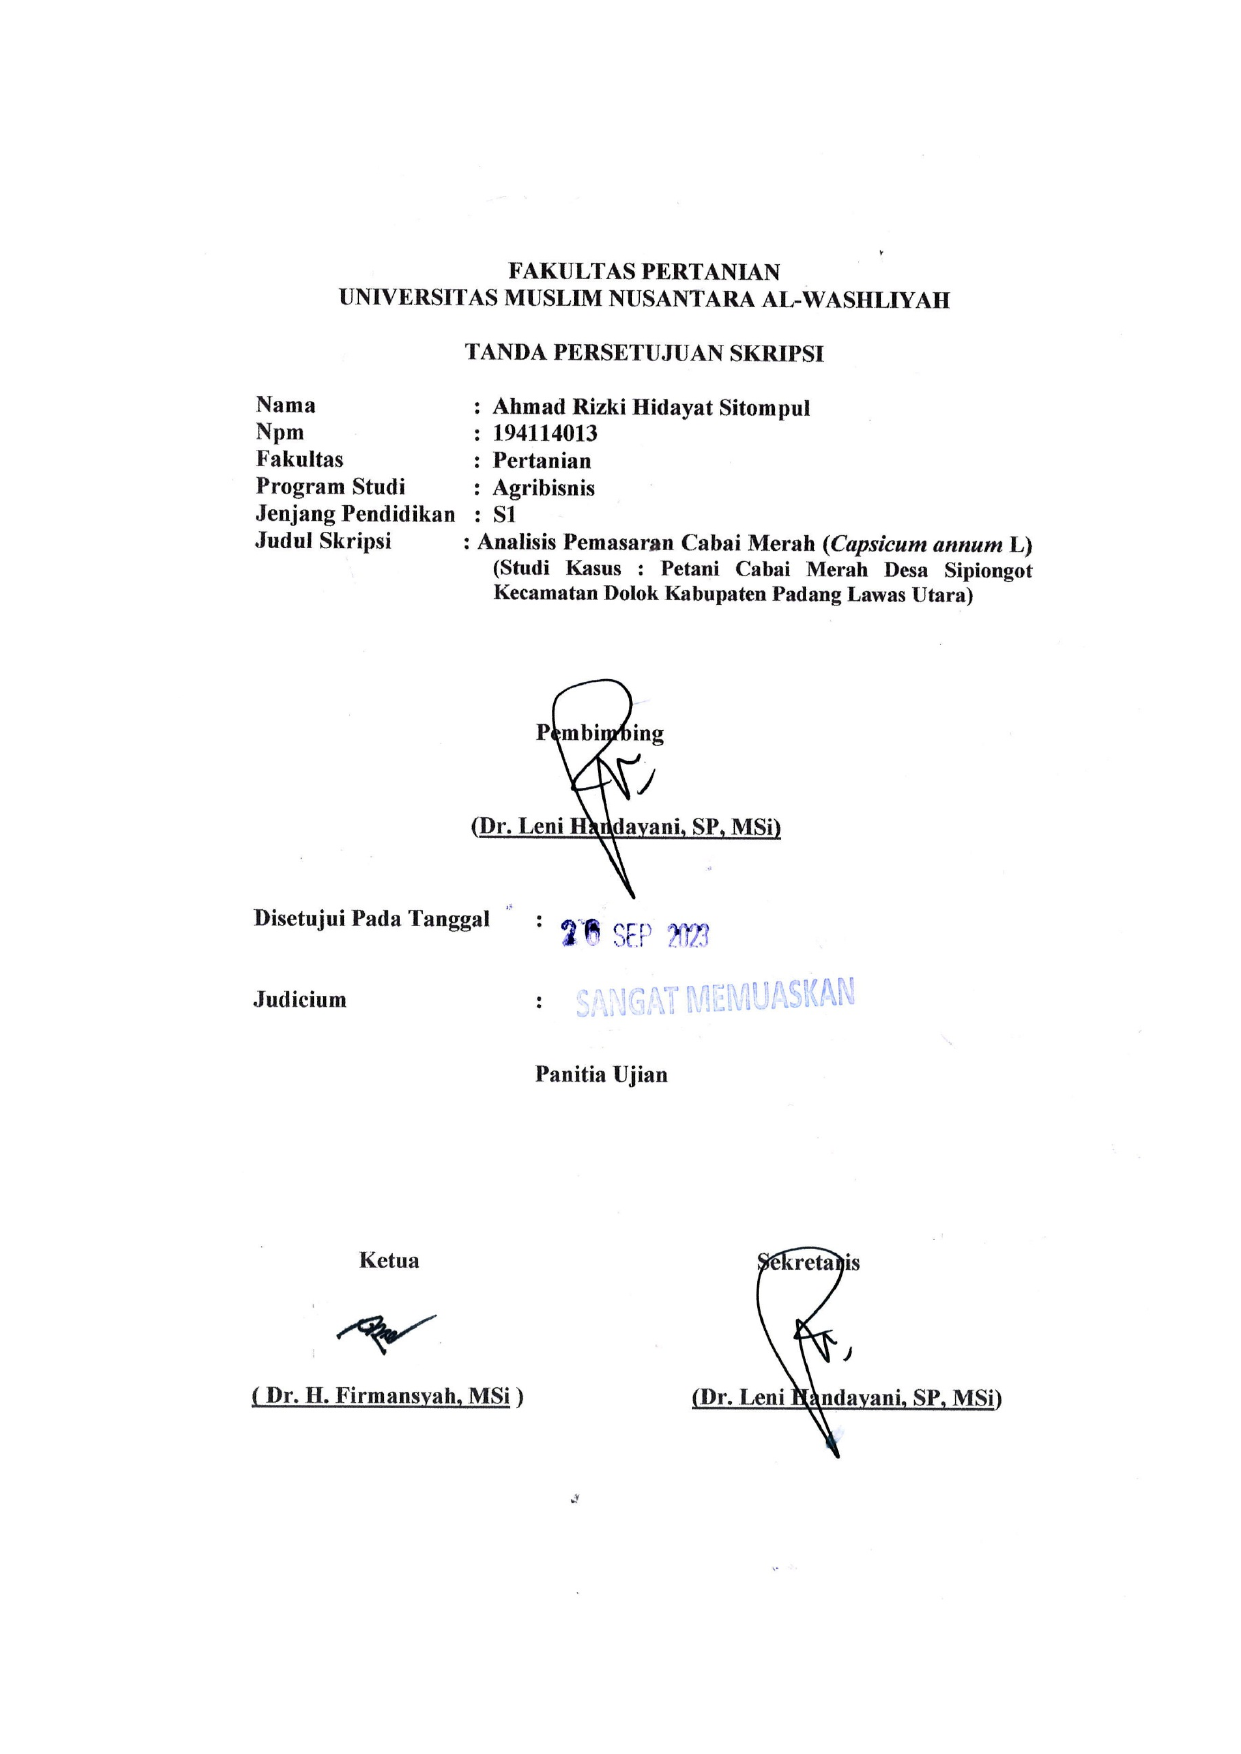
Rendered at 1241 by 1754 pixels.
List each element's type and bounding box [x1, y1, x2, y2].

picture [52, 42, 1212, 1683]
